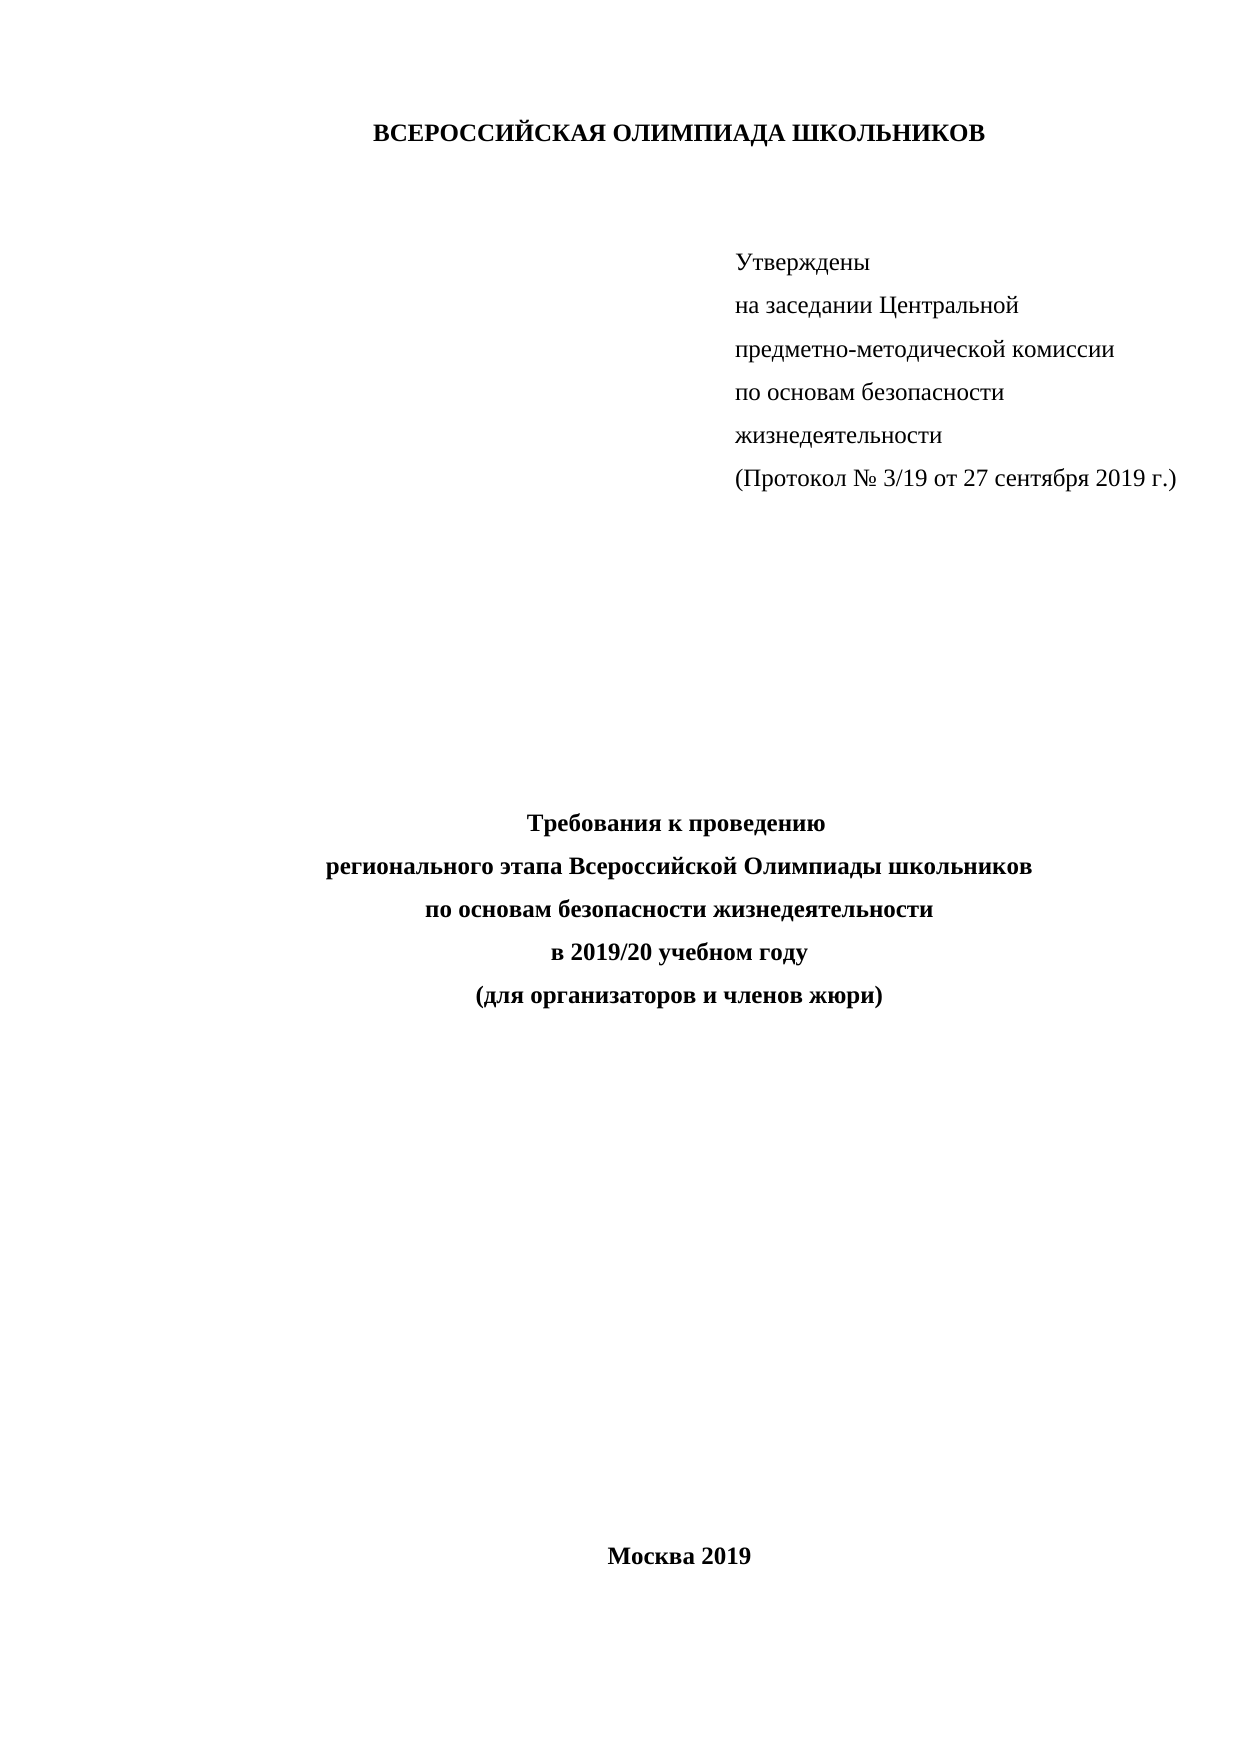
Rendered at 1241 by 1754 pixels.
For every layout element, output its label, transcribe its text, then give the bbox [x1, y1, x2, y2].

text Требования к проведению регионального этапа Всероссийской Олимпиады школьников [177, 808, 1181, 880]
text ВСЕРОССИЙСКАЯ ОЛИМПИАДА ШКОЛЬНИКОВ [177, 118, 1181, 147]
text в 2019/20 учебном году [177, 937, 1181, 966]
text по основам безопасности жизнедеятельности [177, 894, 1181, 923]
text Москва 2019 [177, 1541, 1181, 1570]
table_header Утверждены на заседании Центральной предметно-методической комиссии по основам безопасности жизнедеятельности (Протокол № 3/19 от 27 сентября 2019 г.) [724, 248, 1192, 549]
text (для организаторов и членов жюри) [177, 981, 1181, 1009]
